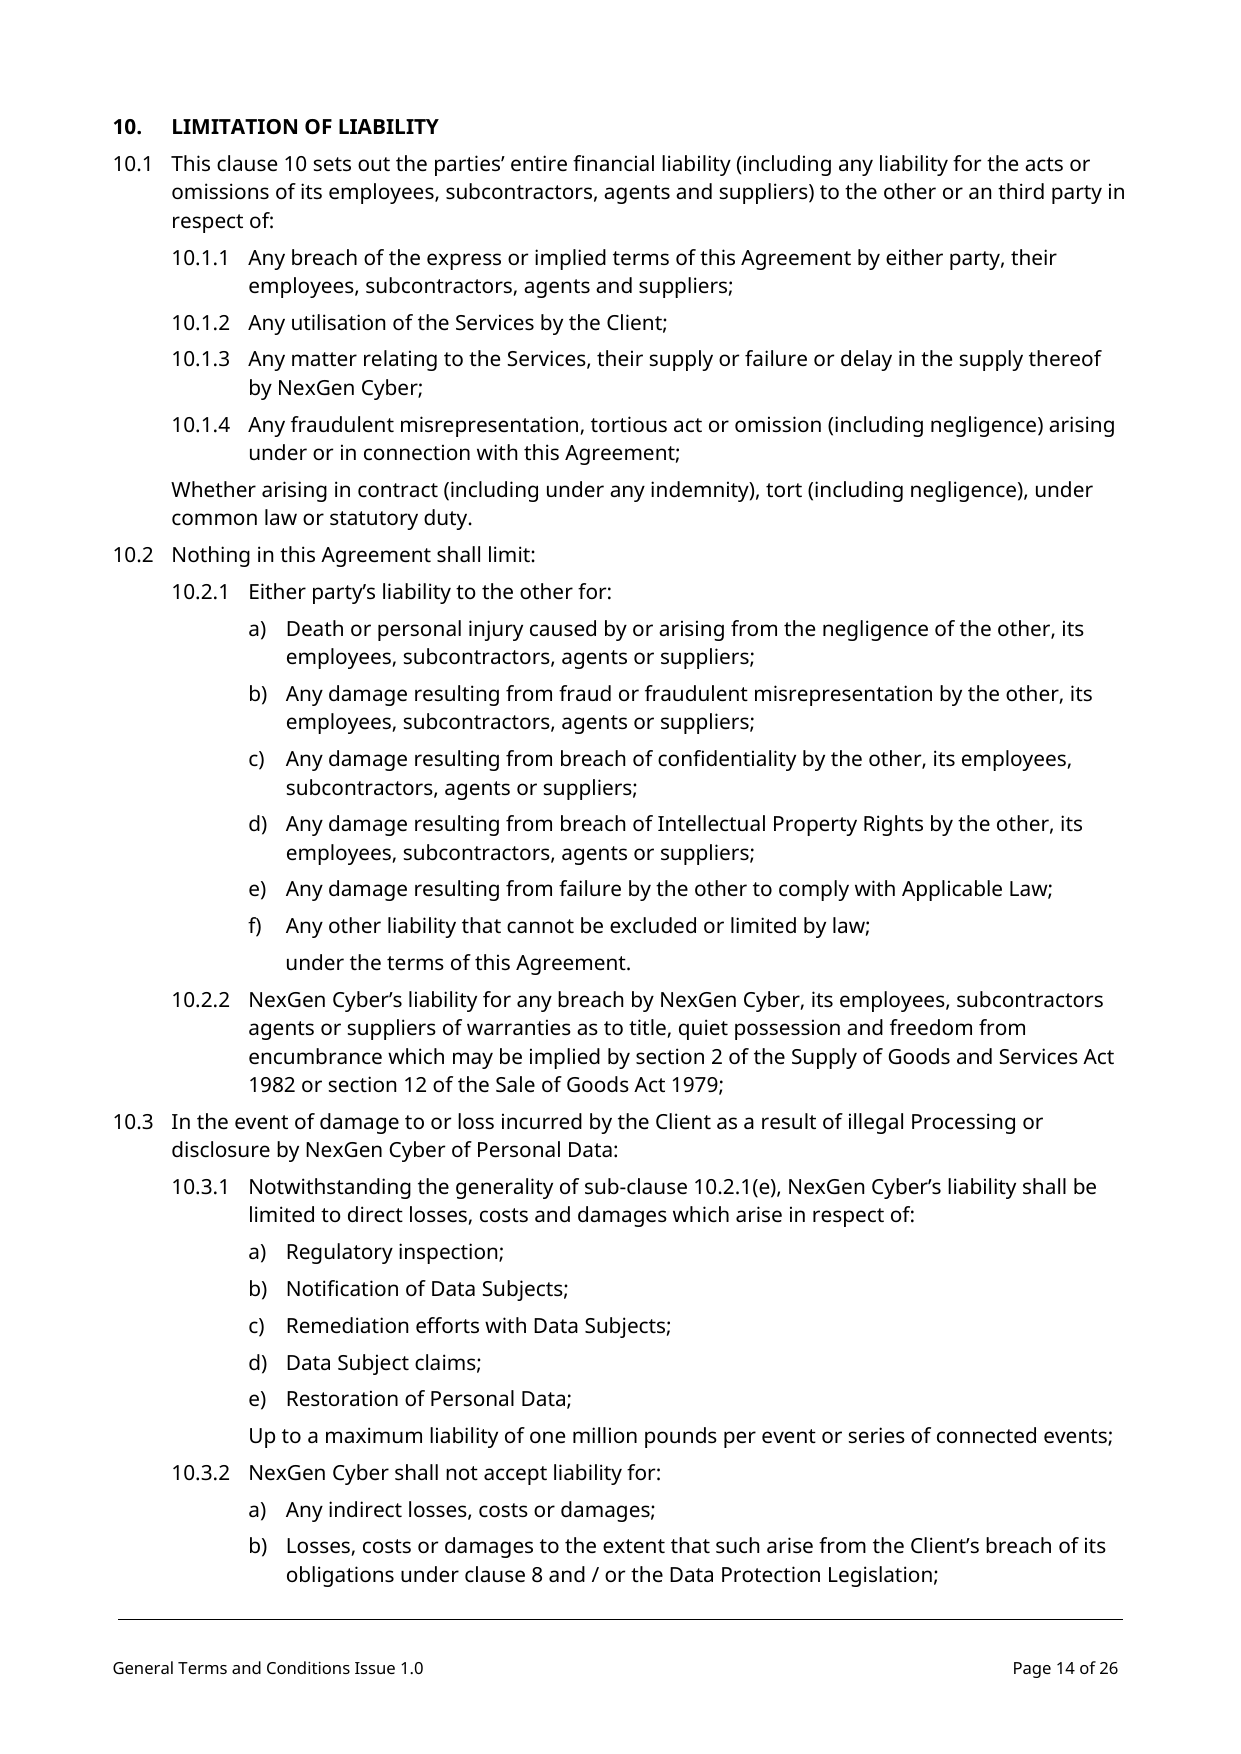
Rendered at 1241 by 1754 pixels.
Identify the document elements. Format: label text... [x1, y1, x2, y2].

text Notwithstanding the generality of sub-clause 10.2.1(e), NexGen Cyber’s liability shall be limited to direct losses, costs and damages which arise in respect of: [171, 1172, 1128, 1229]
text Notification of Data Subjects; [248, 1274, 1128, 1303]
text Either party’s liability to the other for: [171, 577, 1128, 605]
text Any other liability that cannot be excluded or limited by law; [248, 911, 1128, 940]
subtitle LIMITATION OF LIABILITY [112, 112, 1128, 141]
text NexGen Cyber shall not accept liability for: [171, 1458, 1128, 1486]
text Any breach of the express or implied terms of this Agreement by either party, their employees, subcontractors, agents and suppliers; [171, 243, 1128, 299]
text Any utilisation of the Services by the Client; [171, 308, 1128, 336]
text Any damage resulting from failure by the other to comply with Applicable Law; [248, 874, 1128, 903]
list Death or personal injury caused by or arising from the negligence of the other, its employees, subcontractors, agents or suppliers; [248, 614, 1128, 671]
text Nothing in this Agreement shall limit: [112, 540, 1128, 569]
text Losses, costs or damages to the extent that such arise from the Client’s breach of its obligations under clause 8 and / or the Data Protection Legislation; [248, 1532, 1128, 1588]
list Regulatory inspection; [248, 1237, 1128, 1266]
text This clause 10 sets out the parties’ entire financial liability (including any liability for the acts or omissions of its employees, subcontractors, agents and suppliers) to the other or an third party in respect of: [112, 149, 1128, 234]
text Remediation efforts with Data Subjects; [248, 1311, 1128, 1339]
text Data Subject claims; [248, 1348, 1128, 1376]
text Any damage resulting from breach of confidentiality by the other, its employees, subcontractors, agents or suppliers; [248, 744, 1128, 801]
list Any indirect losses, costs or damages; [248, 1495, 1128, 1523]
text Any damage resulting from breach of Intellectual Property Rights by the other, its employees, subcontractors, agents or suppliers; [248, 809, 1128, 866]
text under the terms of this Agreement. [285, 948, 1128, 977]
text Any damage resulting from fraud or fraudulent misrepresentation by the other, its employees, subcontractors, agents or suppliers; [248, 679, 1128, 736]
text Any fraudulent misrepresentation, tortious act or omission (including negligence) arising under or in connection with this Agreement; [171, 410, 1128, 467]
text In the event of damage to or loss incurred by the Client as a result of illegal Processing or disclosure by NexGen Cyber of Personal Data: [112, 1107, 1128, 1164]
text Whether arising in contract (including under any indemnity), tort (including negligence), under common law or statutory duty. [171, 475, 1128, 532]
text Restoration of Personal Data; [248, 1384, 1128, 1413]
text Any matter relating to the Services, their supply or failure or delay in the supply thereof by NexGen Cyber; [171, 344, 1128, 401]
text NexGen Cyber’s liability for any breach by NexGen Cyber, its employees, subcontractors agents or suppliers of warranties as to title, quiet possession and freedom from encumbrance which may be implied by section 2 of the Supply of Goods and Services Act 1982 or section 12 of the Sale of Goods Act 1979; [171, 985, 1128, 1099]
text Up to a maximum liability of one million pounds per event or series of connected events; [248, 1421, 1128, 1450]
